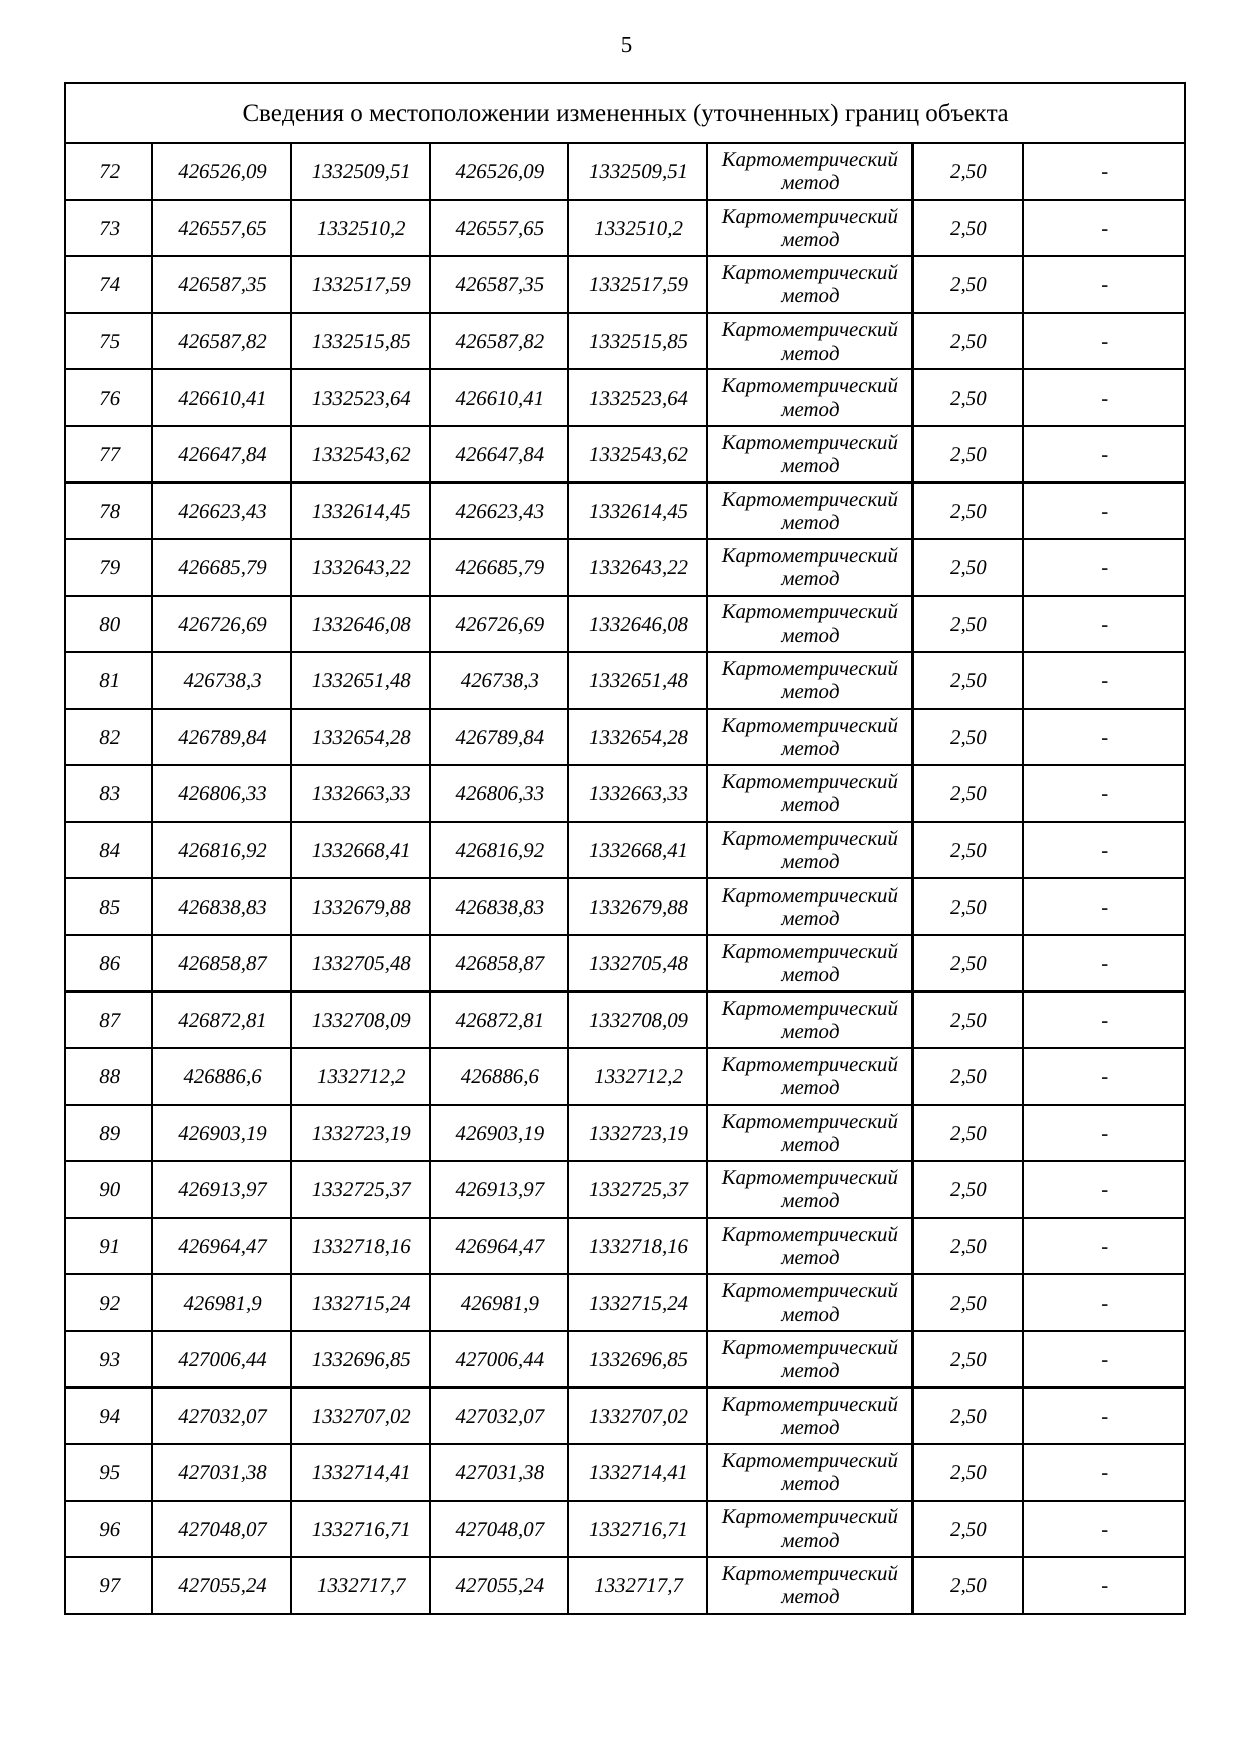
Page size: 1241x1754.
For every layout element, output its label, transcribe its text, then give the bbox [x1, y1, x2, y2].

table_cell 426838,83 [153, 879, 290, 934]
table_cell - [1024, 1106, 1184, 1160]
table_cell 2,50 [914, 1106, 1022, 1160]
table_cell 426886,6 [431, 1049, 567, 1103]
table_cell 1332509,51 [569, 144, 706, 198]
table_cell 77 [66, 427, 151, 481]
table_cell 427032,07 [431, 1389, 567, 1443]
table_cell 1332510,2 [569, 201, 706, 255]
table_cell 426623,43 [153, 484, 290, 538]
table_cell 426623,43 [431, 484, 567, 538]
table_cell 426647,84 [153, 427, 290, 481]
table_cell 426738,3 [153, 653, 290, 708]
table_cell 1332715,24 [292, 1275, 429, 1330]
table_cell Картометрический метод [708, 370, 911, 425]
table_cell 1332515,85 [569, 314, 706, 368]
table_cell Картометрический метод [708, 879, 911, 934]
table_cell - [1024, 370, 1184, 425]
table_cell - [1024, 879, 1184, 934]
table_cell 2,50 [914, 1275, 1022, 1330]
table_cell Картометрический метод [708, 653, 911, 708]
table_cell 2,50 [914, 1445, 1022, 1499]
table_cell 1332725,37 [292, 1162, 429, 1217]
table_cell Картометрический метод [708, 597, 911, 651]
table_cell 2,50 [914, 766, 1022, 821]
table_cell 2,50 [914, 710, 1022, 764]
table_cell 86 [66, 936, 151, 990]
table_cell 1332696,85 [569, 1332, 706, 1386]
table_cell - [1024, 1445, 1184, 1499]
table_cell 1332510,2 [292, 201, 429, 255]
table_cell 426816,92 [153, 823, 290, 877]
table_cell - [1024, 993, 1184, 1047]
table_cell 1332614,45 [569, 484, 706, 538]
table_cell 87 [66, 993, 151, 1047]
table_cell 2,50 [914, 370, 1022, 425]
table_cell Картометрический метод [708, 314, 911, 368]
table_cell - [1024, 314, 1184, 368]
table_cell 89 [66, 1106, 151, 1160]
table_cell 1332654,28 [569, 710, 706, 764]
table_cell 426526,09 [153, 144, 290, 198]
table_cell 1332651,48 [292, 653, 429, 708]
table_cell 426685,79 [431, 540, 567, 594]
table_cell 80 [66, 597, 151, 651]
table_cell Картометрический метод [708, 710, 911, 764]
table_cell - [1024, 710, 1184, 764]
table_cell 426903,19 [431, 1106, 567, 1160]
table_cell Картометрический метод [708, 257, 911, 312]
table_cell 426838,83 [431, 879, 567, 934]
table_cell - [1024, 936, 1184, 990]
table_cell 426610,41 [153, 370, 290, 425]
table_cell 2,50 [914, 144, 1022, 198]
table_cell 2,50 [914, 484, 1022, 538]
table_cell 426587,82 [153, 314, 290, 368]
table_cell 85 [66, 879, 151, 934]
table_cell 426738,3 [431, 653, 567, 708]
table_cell 426981,9 [431, 1275, 567, 1330]
table_cell 1332543,62 [569, 427, 706, 481]
table_cell Картометрический метод [708, 1502, 911, 1556]
table_cell 427006,44 [153, 1332, 290, 1386]
table_cell 1332646,08 [292, 597, 429, 651]
table_cell - [1024, 1162, 1184, 1217]
table_cell Картометрический метод [708, 484, 911, 538]
table_cell 427055,24 [153, 1558, 290, 1613]
table_cell 75 [66, 314, 151, 368]
table_cell 73 [66, 201, 151, 255]
table_cell 76 [66, 370, 151, 425]
table_cell - [1024, 1049, 1184, 1103]
table_cell 2,50 [914, 1558, 1022, 1613]
table_cell Картометрический метод [708, 766, 911, 821]
table_cell 79 [66, 540, 151, 594]
table_cell 1332718,16 [569, 1219, 706, 1273]
table_cell Картометрический метод [708, 1219, 911, 1273]
table_cell 1332663,33 [292, 766, 429, 821]
table_cell 1332723,19 [292, 1106, 429, 1160]
table_cell 1332725,37 [569, 1162, 706, 1217]
table_cell - [1024, 257, 1184, 312]
table_cell 426587,35 [153, 257, 290, 312]
table_cell Картометрический метод [708, 1332, 911, 1386]
table_cell Картометрический метод [708, 1275, 911, 1330]
table_cell 2,50 [914, 1219, 1022, 1273]
table_cell 97 [66, 1558, 151, 1613]
table_cell Картометрический метод [708, 427, 911, 481]
table_cell 426789,84 [153, 710, 290, 764]
table_cell 2,50 [914, 1502, 1022, 1556]
table_cell 426726,69 [153, 597, 290, 651]
table_cell 90 [66, 1162, 151, 1217]
table_cell 1332708,09 [569, 993, 706, 1047]
table_cell 1332668,41 [292, 823, 429, 877]
table_cell Картометрический метод [708, 936, 911, 990]
table_cell - [1024, 766, 1184, 821]
table_cell - [1024, 1558, 1184, 1613]
table_cell 1332714,41 [292, 1445, 429, 1499]
table_cell - [1024, 144, 1184, 198]
table_cell 78 [66, 484, 151, 538]
table_cell 1332716,71 [569, 1502, 706, 1556]
table_cell 2,50 [914, 1332, 1022, 1386]
table_cell 1332643,22 [569, 540, 706, 594]
table_cell 426913,97 [153, 1162, 290, 1217]
table_cell 1332696,85 [292, 1332, 429, 1386]
table_cell 426557,65 [153, 201, 290, 255]
table_cell - [1024, 1332, 1184, 1386]
table_cell 1332715,24 [569, 1275, 706, 1330]
table_cell Картометрический метод [708, 540, 911, 594]
table_cell 1332643,22 [292, 540, 429, 594]
table_cell 94 [66, 1389, 151, 1443]
table_cell 1332523,64 [569, 370, 706, 425]
table_cell 1332705,48 [569, 936, 706, 990]
table_cell 1332663,33 [569, 766, 706, 821]
table_cell 1332707,02 [569, 1389, 706, 1443]
table_cell 2,50 [914, 257, 1022, 312]
table_cell 427048,07 [431, 1502, 567, 1556]
table_cell 426526,09 [431, 144, 567, 198]
table_cell 426587,82 [431, 314, 567, 368]
table_cell 426872,81 [153, 993, 290, 1047]
table_cell Картометрический метод [708, 1445, 911, 1499]
table_cell - [1024, 1275, 1184, 1330]
table_cell - [1024, 597, 1184, 651]
table_cell - [1024, 540, 1184, 594]
table_cell 426806,33 [431, 766, 567, 821]
table_cell Картометрический метод [708, 1049, 911, 1103]
table_cell 1332679,88 [292, 879, 429, 934]
table_cell 426647,84 [431, 427, 567, 481]
table_cell 426806,33 [153, 766, 290, 821]
table_cell 1332523,64 [292, 370, 429, 425]
table_cell 96 [66, 1502, 151, 1556]
table_cell Картометрический метод [708, 1558, 911, 1613]
table_cell 2,50 [914, 1162, 1022, 1217]
table_cell 426903,19 [153, 1106, 290, 1160]
table_cell 426557,65 [431, 201, 567, 255]
table_cell 1332651,48 [569, 653, 706, 708]
table_cell 427055,24 [431, 1558, 567, 1613]
table_cell - [1024, 484, 1184, 538]
table_cell 427031,38 [153, 1445, 290, 1499]
table_cell 1332668,41 [569, 823, 706, 877]
table_cell 426858,87 [431, 936, 567, 990]
table_cell 426726,69 [431, 597, 567, 651]
table_cell 2,50 [914, 936, 1022, 990]
table_cell 2,50 [914, 823, 1022, 877]
table_cell 1332716,71 [292, 1502, 429, 1556]
table_cell 2,50 [914, 1049, 1022, 1103]
table_cell 426587,35 [431, 257, 567, 312]
table_cell 82 [66, 710, 151, 764]
table_cell 426886,6 [153, 1049, 290, 1103]
table_cell 2,50 [914, 314, 1022, 368]
table_cell 1332515,85 [292, 314, 429, 368]
table_cell Картометрический метод [708, 1106, 911, 1160]
table_cell - [1024, 427, 1184, 481]
table_cell - [1024, 1219, 1184, 1273]
table_cell 1332707,02 [292, 1389, 429, 1443]
table_cell Картометрический метод [708, 823, 911, 877]
table_cell 427006,44 [431, 1332, 567, 1386]
table_cell Картометрический метод [708, 144, 911, 198]
table_cell 84 [66, 823, 151, 877]
table_cell 1332714,41 [569, 1445, 706, 1499]
table_cell 1332517,59 [569, 257, 706, 312]
table_cell - [1024, 201, 1184, 255]
table_cell 1332705,48 [292, 936, 429, 990]
table_cell 1332679,88 [569, 879, 706, 934]
table_cell 426816,92 [431, 823, 567, 877]
table_cell 1332509,51 [292, 144, 429, 198]
table_header Сведения о местоположении измененных (уточненных) границ объекта [66, 84, 1184, 142]
table_cell 93 [66, 1332, 151, 1386]
table_cell 81 [66, 653, 151, 708]
table_cell 1332614,45 [292, 484, 429, 538]
table_cell 1332517,59 [292, 257, 429, 312]
table_cell 427048,07 [153, 1502, 290, 1556]
table_cell 426789,84 [431, 710, 567, 764]
table_cell 72 [66, 144, 151, 198]
table_cell 426872,81 [431, 993, 567, 1047]
table_cell 426858,87 [153, 936, 290, 990]
table_cell 1332712,2 [292, 1049, 429, 1103]
table_cell Картометрический метод [708, 1162, 911, 1217]
table_cell 92 [66, 1275, 151, 1330]
table_cell 1332717,7 [569, 1558, 706, 1613]
table_cell 88 [66, 1049, 151, 1103]
table_cell 83 [66, 766, 151, 821]
table_cell 1332708,09 [292, 993, 429, 1047]
table_cell 1332543,62 [292, 427, 429, 481]
table_cell 2,50 [914, 427, 1022, 481]
table_cell 1332717,7 [292, 1558, 429, 1613]
table_cell - [1024, 653, 1184, 708]
table_cell 2,50 [914, 993, 1022, 1047]
table_cell 426913,97 [431, 1162, 567, 1217]
table_cell Картометрический метод [708, 1389, 911, 1443]
table_cell 427031,38 [431, 1445, 567, 1499]
table_cell 2,50 [914, 879, 1022, 934]
table_cell 1332718,16 [292, 1219, 429, 1273]
table_cell - [1024, 1502, 1184, 1556]
table_cell Картометрический метод [708, 993, 911, 1047]
table_cell 2,50 [914, 201, 1022, 255]
table_cell 1332712,2 [569, 1049, 706, 1103]
table_cell 426685,79 [153, 540, 290, 594]
table_cell 1332723,19 [569, 1106, 706, 1160]
table_cell Картометрический метод [708, 201, 911, 255]
table_cell 2,50 [914, 597, 1022, 651]
table_cell 427032,07 [153, 1389, 290, 1443]
table_cell 1332654,28 [292, 710, 429, 764]
table_cell 2,50 [914, 1389, 1022, 1443]
table_cell - [1024, 823, 1184, 877]
table_cell 91 [66, 1219, 151, 1273]
table_cell 426964,47 [153, 1219, 290, 1273]
table_cell 1332646,08 [569, 597, 706, 651]
table_cell 74 [66, 257, 151, 312]
table_cell 426610,41 [431, 370, 567, 425]
table_cell 426964,47 [431, 1219, 567, 1273]
table_cell 2,50 [914, 540, 1022, 594]
table_cell 95 [66, 1445, 151, 1499]
table_cell - [1024, 1389, 1184, 1443]
table_cell 2,50 [914, 653, 1022, 708]
table_cell 426981,9 [153, 1275, 290, 1330]
